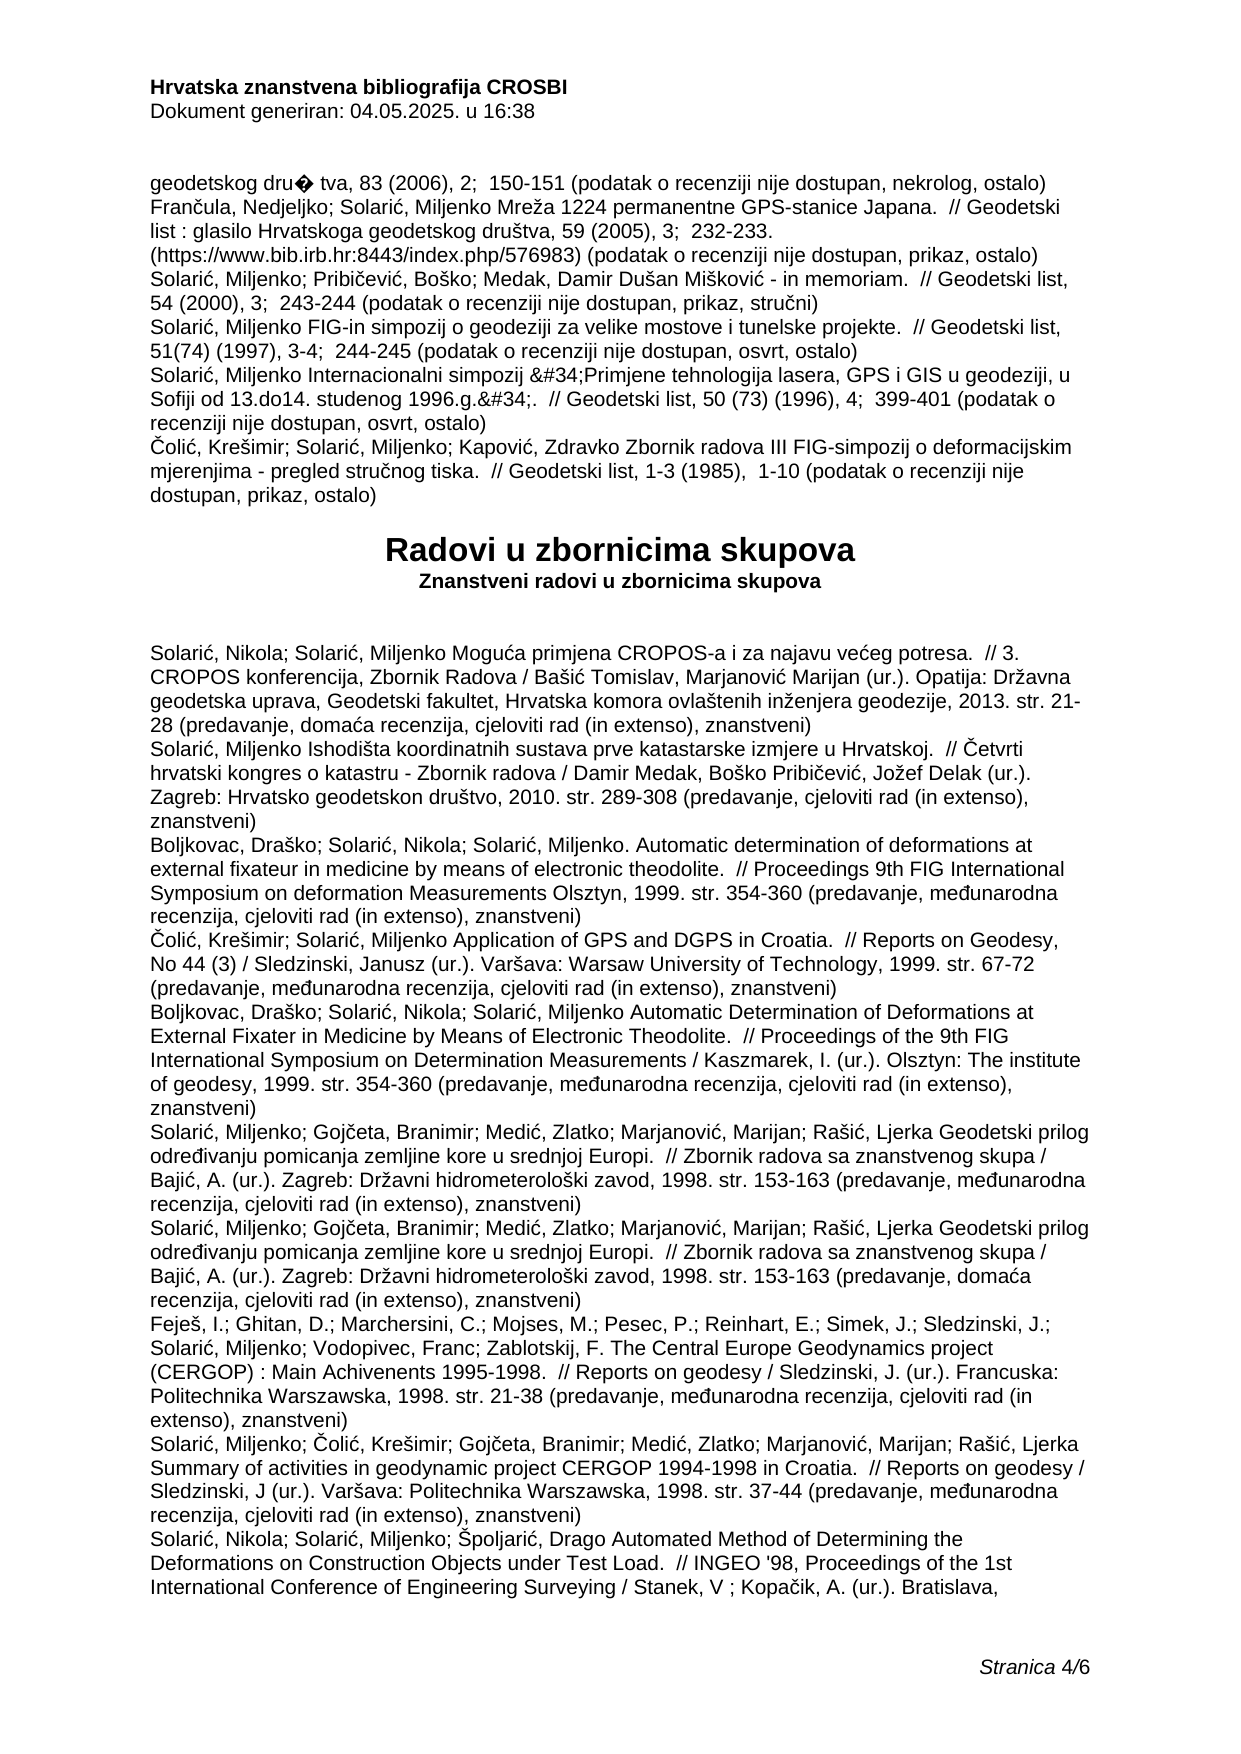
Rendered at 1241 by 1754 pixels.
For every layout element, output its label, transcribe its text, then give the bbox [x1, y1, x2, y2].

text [150, 1527, 1090, 1599]
text Solarić, Miljenko; Čolić, Krešimir; Gojčeta, Branimir; Medić, Zlatko; Marjanović, Marijan; Rašić, Ljerka [150, 1431, 1090, 1527]
text Solarić, Miljenko [150, 315, 1090, 363]
text Solarić, Miljenko; Gojčeta, Branimir; Medić, Zlatko; Marjanović, Marijan; Rašić, Ljerka [150, 1120, 1090, 1216]
text Solarić, Miljenko [150, 737, 1090, 832]
text Solarić, Miljenko [150, 171, 1090, 195]
subtitle Znanstveni radovi u zbornicima skupova [150, 569, 1090, 593]
text Feješ, I.; Ghitan, D.; Marchersini, C.; Mojses, M.; Pesec, P.; Reinhart, E.; Simek, J.; Sledzinski, J.; Solarić, Miljenko; Vodopivec, Franc; Zablotskij, F. [150, 1312, 1090, 1431]
text Solarić, Nikola; Solarić, Miljenko [150, 641, 1090, 737]
text Čolić, Krešimir; Solarić, Miljenko [150, 928, 1090, 1000]
text Solarić, Miljenko; Gojčeta, Branimir; Medić, Zlatko; Marjanović, Marijan; Rašić, Ljerka [150, 1216, 1090, 1312]
text Boljkovac, Draško; Solarić, Nikola; Solarić, Miljenko. [150, 832, 1090, 928]
text Solarić, Miljenko [150, 363, 1090, 434]
text Čolić, Krešimir; Solarić, Miljenko; Kapović, Zdravko [150, 434, 1090, 506]
text Boljkovac, Draško; Solarić, Nikola; Solarić, Miljenko [150, 1000, 1090, 1120]
subtitle Radovi u zbornicima skupova [150, 530, 1090, 569]
text Solarić, Miljenko; Pribičević, Boško; Medak, Damir [150, 267, 1090, 315]
text Frančula, Nedjeljko; Solarić, Miljenko [150, 195, 1090, 267]
